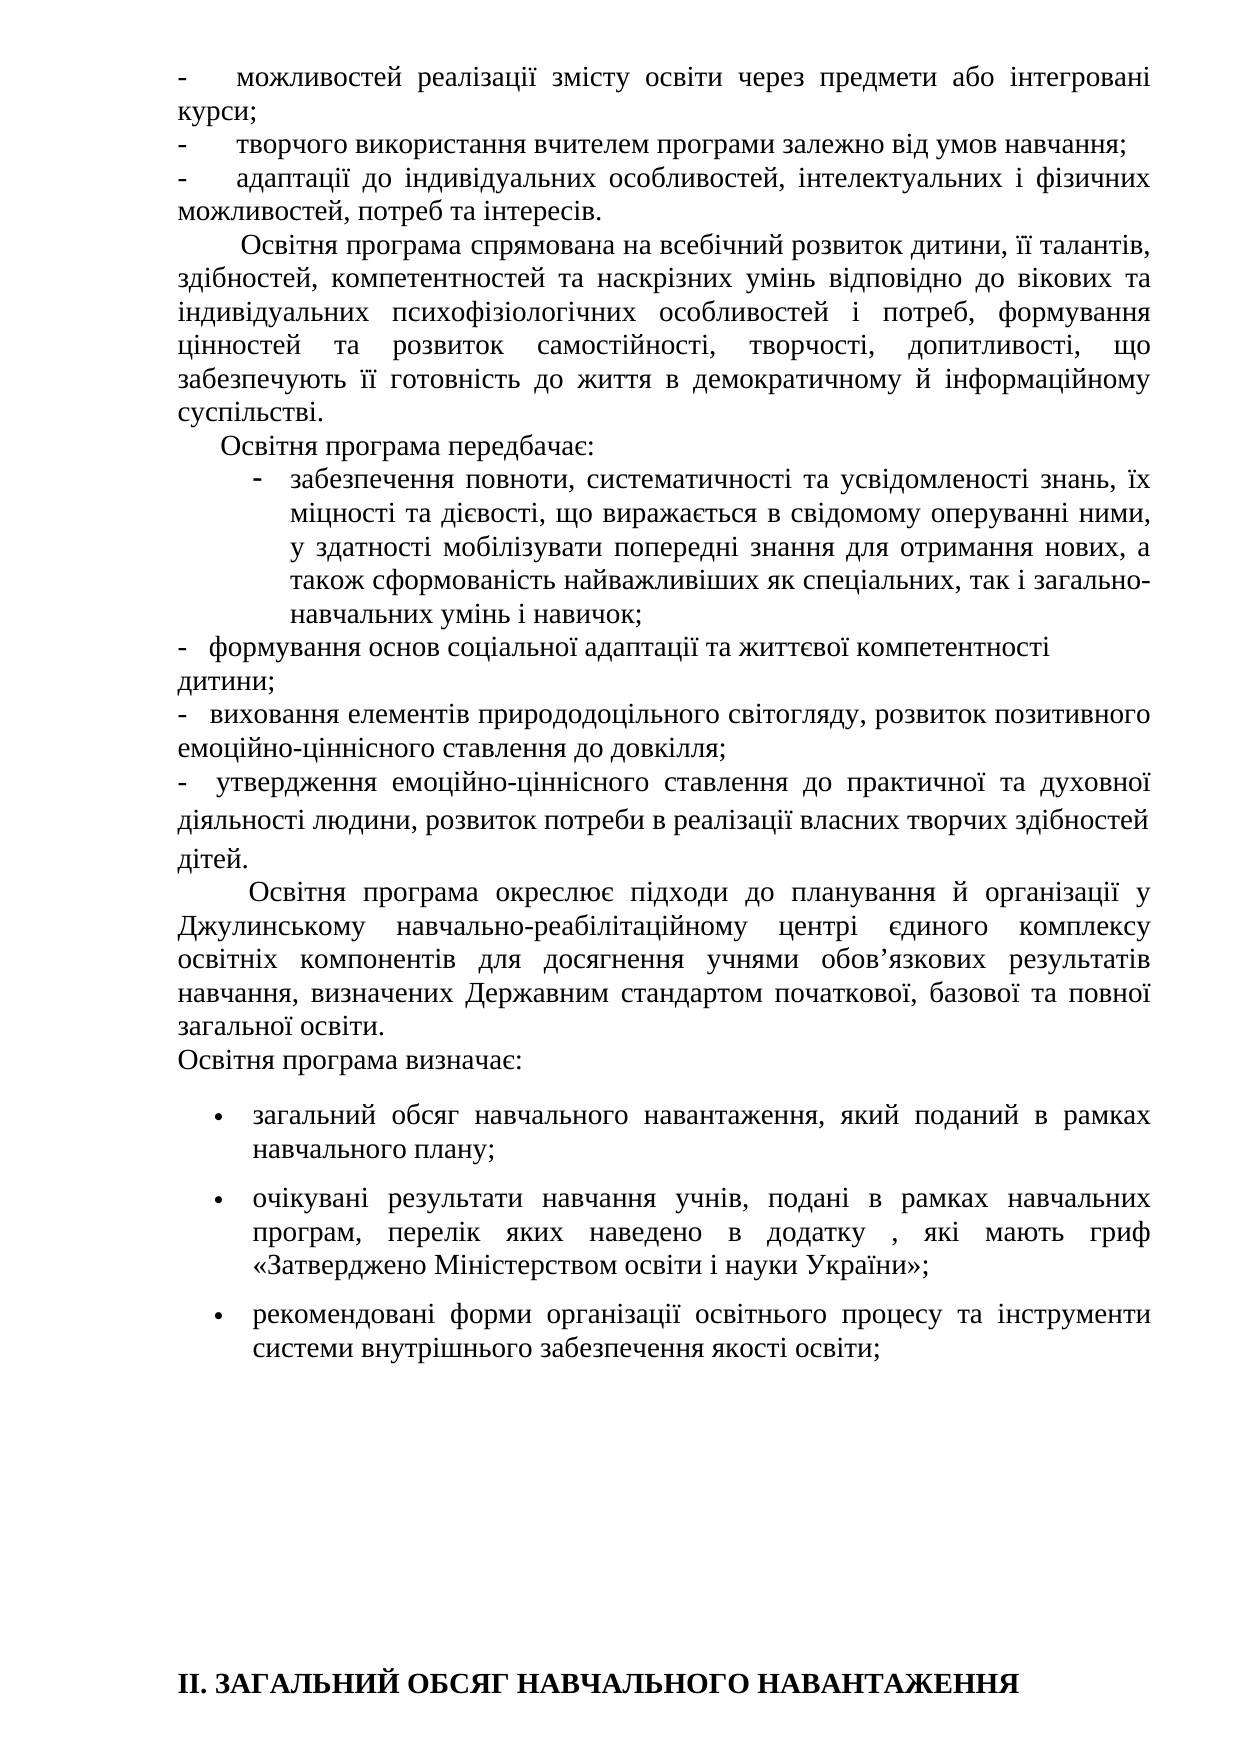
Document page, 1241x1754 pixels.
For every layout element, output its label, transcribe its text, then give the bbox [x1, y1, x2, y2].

text - утвердження емоційно-ціннісного ставлення до практичної та духовної діяльності людини, розвиток потреби в реалізації власних творчих здібностей [177, 764, 1152, 836]
text ІІ. загальний обсяг навчального навантаження [177, 1666, 1152, 1699]
text - формування основ соціальної адаптації та життєвої компетентності [177, 629, 1152, 663]
list забезпечення повноти, систематичності та усвідомленості знань, їх міцності та дієвості, що виражається в свідомому оперуванні ними, у здатності мобілізувати попередні знання для отримання нових, а також сформованість найважливіших як спеціальних, так і загально-навчальних умінь і навичок; [252, 462, 1152, 629]
text - виховання елементів природодоцільного світогляду, розвиток позитивного емоційно-ціннісного ставлення до довкілля; [177, 697, 1152, 764]
list рекомендовані форми організації освітнього процесу та інструменти системи внутрішнього забезпечення якості освіти; [215, 1296, 1152, 1363]
text Освітня програма спрямована на всебічний розвиток дитини, її талантів, здібностей, компетентностей та наскрізних умінь відповідно до вікових та індивідуальних психофізіологічних особливостей і потреб, формування цінностей та розвиток самостійності, творчості, допитливості, що забезпечують її готовність до життя в демократичному й інформаційному суспільстві. [177, 227, 1152, 428]
text Освітня програма окреслює підходи до планування й організації у Джулинському навчально-реабілітаційному центрі єдиного комплексу освітніх компонентів для досягнення учнями обов’язкових результатів навчання, визначених Державним стандартом початкової, базової та повної загальної освіти. [177, 874, 1152, 1042]
text дитини; [177, 663, 1152, 697]
list очікувані результати навчання учнів, подані в рамках навчальних програм, перелік яких наведено в додатку , які мають гриф «Затверджено Міністерством освіти і науки України»; [215, 1180, 1152, 1281]
text дітей. [177, 841, 1152, 874]
text Освітня програма визначає: [177, 1042, 1152, 1076]
list загальний обсяг навчального навантаження, який поданий в рамках навчального плану; [215, 1097, 1152, 1164]
text - можливостей реалізації змісту освіти через предмети або інтегровані курси; [177, 59, 1152, 126]
text - адаптації до індивідуальних особливостей, інтелектуальних і фізичних можливостей, потреб та інтересів. [177, 160, 1152, 227]
text Освітня програма передбачає: [177, 428, 1152, 462]
text - творчого використання вчителем програми залежно від умов навчання; [177, 126, 1152, 160]
